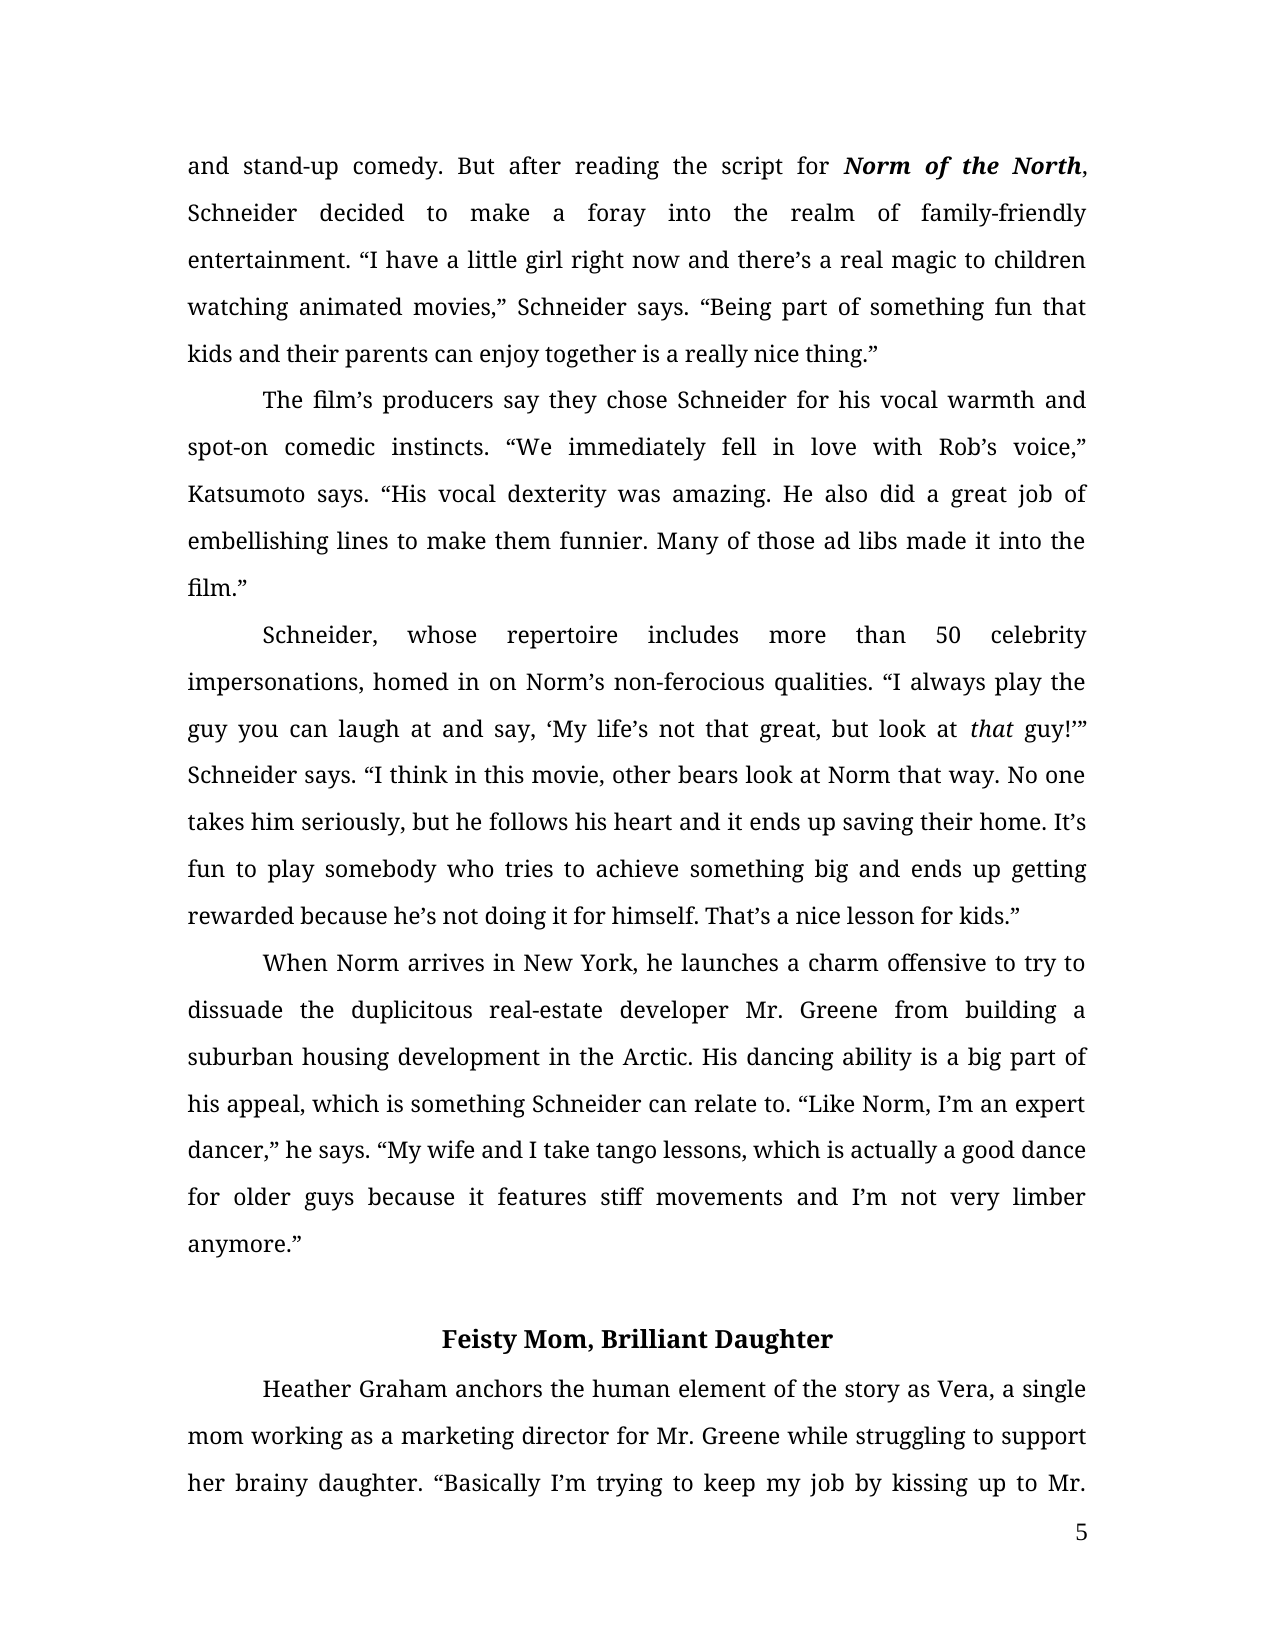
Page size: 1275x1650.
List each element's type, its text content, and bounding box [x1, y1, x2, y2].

text Feisty Mom, Brilliant Daughter [187, 1322, 1087, 1356]
text Schneider, whose repertoire includes more than 50 celebrity impersonations, homed in on Norm’s non-ferocious qualities. “I always play the guy you can laugh at and say, ‘My life’s not that great, but look at that guy!’” Schneider says. “I think in this movie, other bears look at Norm that way. No one takes him seriously, but he follows his heart and it ends up saving their home. It’s fun to play somebody who tries to achieve something big and ends up getting rewarded because he’s not doing it for himself. That’s a nice lesson for kids.” [187, 619, 1087, 931]
text When Norm arrives in New York, he launches a charm offensive to try to dissuade the duplicitous real-estate developer Mr. Greene from building a suburban housing development in the Arctic. His dancing ability is a big part of his appeal, which is something Schneider can relate to. “Like Norm, I’m an expert dancer,” he says. “My wife and I take tango lessons, which is actually a good dance for older guys because it features stiff movements and I’m not very limber anymore.” [187, 947, 1087, 1259]
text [187, 1373, 1087, 1498]
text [187, 150, 1087, 369]
text The film’s producers say they chose Schneider for his vocal warmth and spot-on comedic instincts. “We immediately fell in love with Rob’s voice,” Katsumoto says. “His vocal dexterity was amazing. He also did a great job of embellishing lines to make them funnier. Many of those ad libs made it into the film.” [187, 384, 1087, 603]
